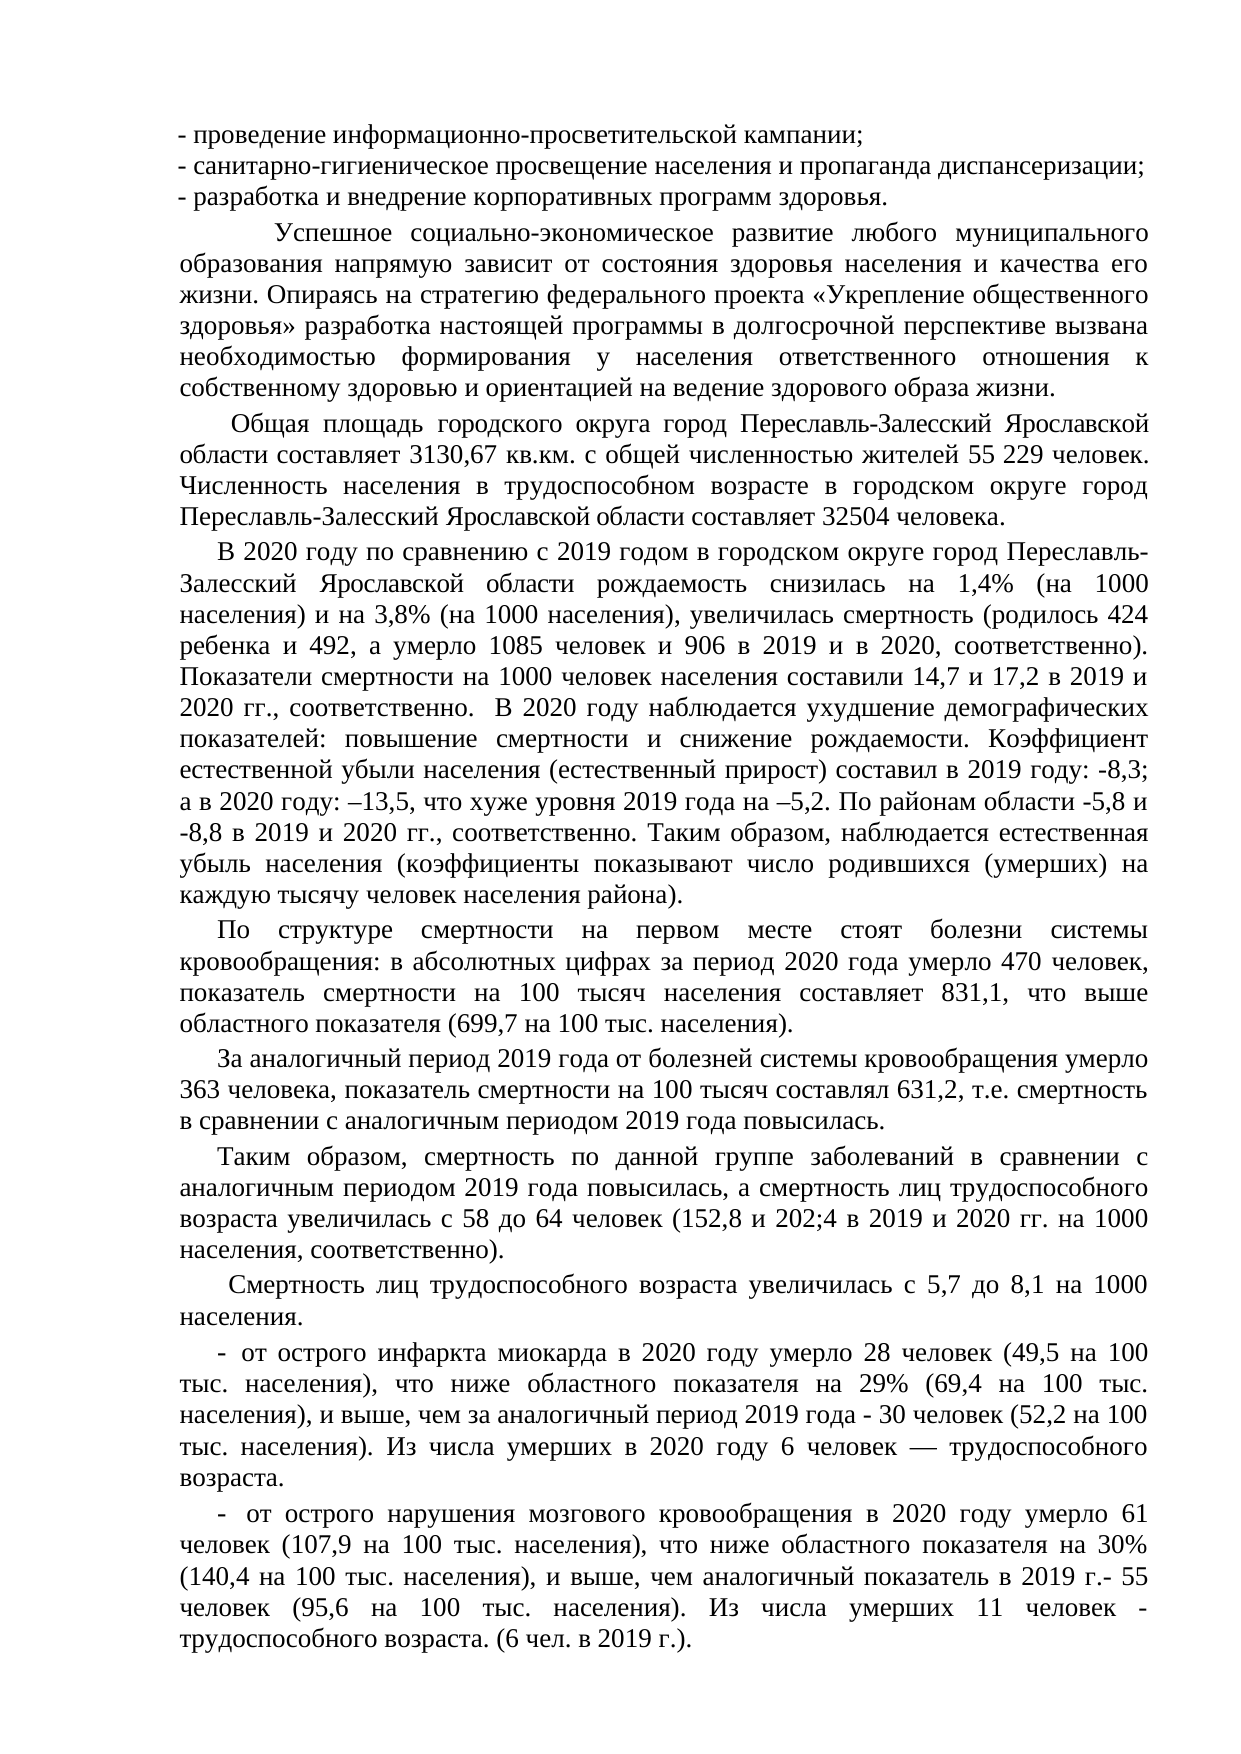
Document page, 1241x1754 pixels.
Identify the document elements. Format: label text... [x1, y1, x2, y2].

text За аналогичный период 2019 года от болезней системы кровообращения умерло 363 человека, показатель смертности на 100 тысяч составлял 631,2, т.е. смертность в сравнении с аналогичным периодом 2019 года повысилась. [179, 1042, 1149, 1136]
text Таким образом, смертность по данной группе заболеваний в сравнении с аналогичным периодом 2019 года повысилась, а смертность лиц трудоспособного возраста увеличилась с 58 до 64 человек (152,8 и 202;4 в 2019 и 2020 гг. на 1000 населения, соответственно). [179, 1140, 1149, 1264]
text По структуре смертности на первом месте стоят болезни системы кровообращения: в абсолютных цифрах за период 2020 года умерло 470 человек, показатель смертности на 100 тысяч населения составляет 831,1, что выше областного показателя (699,7 на 100 тыс. населения). [179, 913, 1149, 1038]
text - разработка и внедрение корпоративных программ здоровья. [177, 180, 1152, 212]
text - санитарно-гигиеническое просвещение населения и пропаганда диспансеризации; [177, 149, 1152, 180]
text Смертность лиц трудоспособного возраста увеличилась с 5,7 до 8,1 на 1000 населения. [179, 1268, 1149, 1331]
text Успешное социально-экономическое развитие любого муниципального образования напрямую зависит от состояния здоровья населения и качества его жизни. Опираясь на стратегию федерального проекта «Укрепление общественного здоровья» разработка настоящей программы в долгосрочной перспективе вызвана необходимостью формирования у населения ответственного отношения к собственному здоровью и ориентацией на ведение здорового образа жизни. [179, 216, 1149, 403]
list от острого инфаркта миокарда в 2020 году умерло 28 человек (49,5 на 100 тыс. населения), что ниже областного показателя на 29% (69,4 на 100 тыс. населения), и выше, чем за аналогичный период 2019 года - 30 человек (52,2 на 100 тыс. населения). Из числа умерших в 2020 году 6 человек — трудоспособного возраста. [179, 1335, 1149, 1492]
text В 2020 году по сравнению с 2019 годом в городском округе город Переславль-Залесский Ярославской области рождаемость снизилась на 1,4% (на 1000 населения) и на 3,8% (на 1000 населения), увеличилась смертность (родилось 424 ребенка и 492, а умерло 1085 человек и 906 в 2019 и в 2020, соответственно). Показатели смертности на 1000 человек населения составили 14,7 и 17,2 в 2019 и 2020 гг., соответственно. В 2020 году наблюдается ухудшение демографических показателей: повышение смертности и снижение рождаемости. Коэффициент естественной убыли населения (естественный прирост) составил в 2019 году: -8,3; а в 2020 году: –13,5, что хуже уровня 2019 года на –5,2. По районам области -5,8 и -8,8 в 2019 и 2020 гг., соответственно. Таким образом, наблюдается естественная убыль населения (коэффициенты показывают число родившихся (умерших) на каждую тысячу человек населения района). [179, 536, 1149, 909]
text - проведение информационно-просветительской кампании; [177, 118, 1152, 149]
text Общая площадь городского округа город Переславль-Залесский Ярославской области составляет 3130,67 кв.км. с общей численностью жителей 55 229 человек. Численность населения в трудоспособном возрасте в городском округе город Переславль-Залесский Ярославской области составляет 32504 человека. [179, 407, 1149, 531]
list от острого нарушения мозгового кровообращения в 2020 году умерло 61 человек (107,9 на 100 тыс. населения), что ниже областного показателя на 30% (140,4 на 100 тыс. населения), и выше, чем аналогичный показатель в 2019 г.- 55 человек (95,6 на 100 тыс. населения). Из числа умерших 11 человек - трудоспособного возраста. (6 чел. в 2019 г.). [179, 1496, 1149, 1653]
